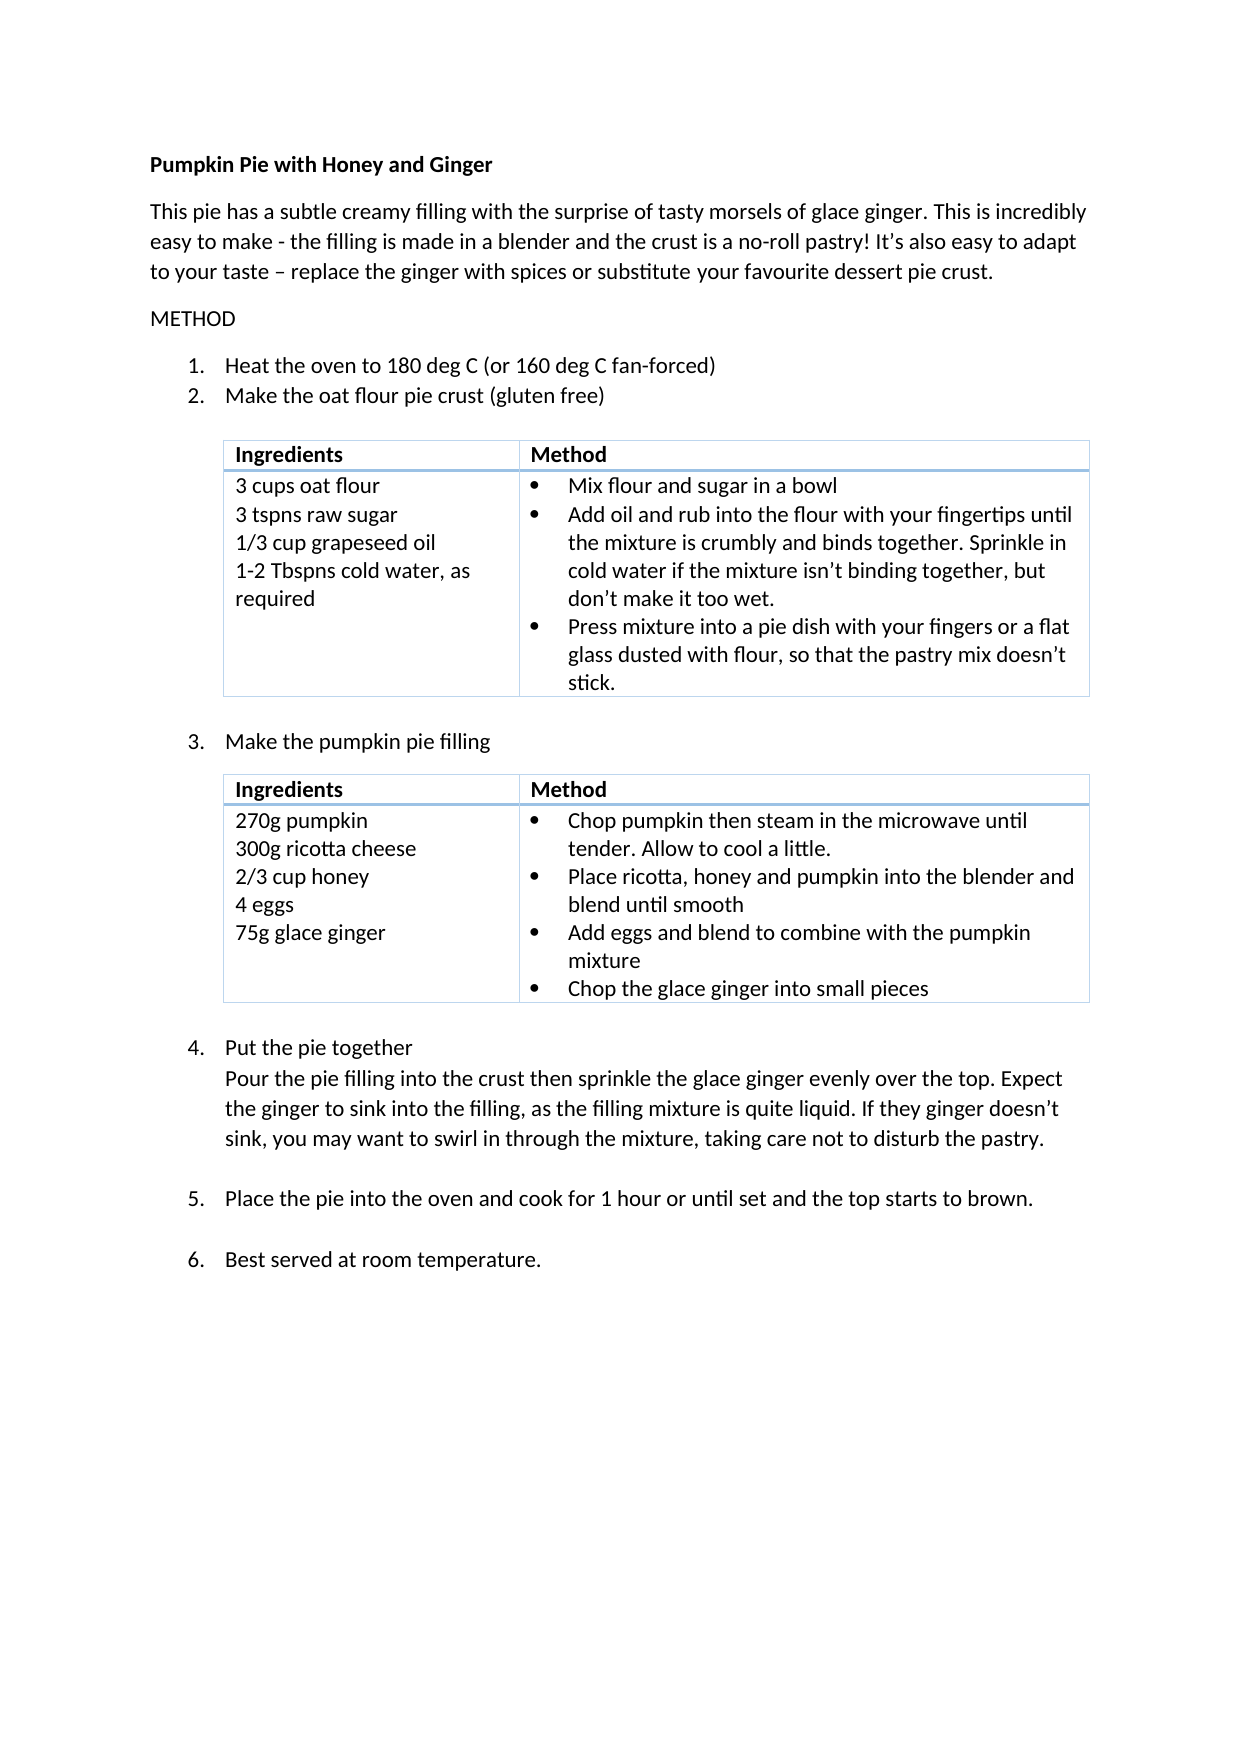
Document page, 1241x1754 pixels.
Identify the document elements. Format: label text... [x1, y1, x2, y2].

table_cell Mix flour and sugar in a bowl Add oil and rub into the flour with your fingertips until the mixture is crumbly and binds together. Sprinkle in cold water if the mixture isn’t binding together, but don’t make it too wet. Press mixture into a pie dish with your fingers or a flat glass dusted with flour, so that the pastry mix doesn’t stick. [520, 472, 1089, 696]
text METHOD [150, 304, 1090, 332]
list Best served at room temperature. [187, 1245, 1090, 1273]
table_cell 270g pumpkin 300g ricotta cheese 2/3 cup honey 4 eggs 75g glace ginger [224, 806, 519, 1002]
list Put the pie together [187, 1033, 1090, 1062]
table_header Ingredients [224, 775, 519, 803]
text This pie has a subtle creamy filling with the surprise of tasty morsels of glace ginger. This is incredibly easy to make - the filling is made in a blender and the crust is a no-roll pastry! It’s also easy to adapt to your taste – replace the ginger with spices or substitute your favourite dessert pie crust. [150, 197, 1090, 285]
table_header Ingredients [224, 441, 519, 468]
table_header Method [520, 775, 1089, 803]
list Make the pumpkin pie filling [187, 727, 1090, 755]
list Make the oat flour pie crust (gluten free) [187, 381, 1090, 409]
list Pour the pie filling into the crust then sprinkle the glace ginger evenly over the top. Expect the ginger to sink into the filling, as the filling mixture is quite liquid. If they ginger doesn’t sink, you may want to swirl in through the mixture, taking care not to disturb the pastry. [225, 1064, 1090, 1152]
text Pumpkin Pie with Honey and Ginger [150, 150, 1090, 178]
table_cell 3 cups oat flour 3 tspns raw sugar 1/3 cup grapeseed oil 1-2 Tbspns cold water, as required [224, 472, 519, 696]
list Place the pie into the oven and cook for 1 hour or until set and the top starts to brown. [187, 1184, 1090, 1213]
table_header Method [520, 441, 1089, 468]
table_cell Chop pumpkin then steam in the microwave until tender. Allow to cool a little. Place ricotta, honey and pumpkin into the blender and blend until smooth Add eggs and blend to combine with the pumpkin mixture Chop the glace ginger into small pieces [520, 806, 1089, 1002]
list Heat the oven to 180 deg C (or 160 deg C fan-forced) [187, 351, 1090, 379]
